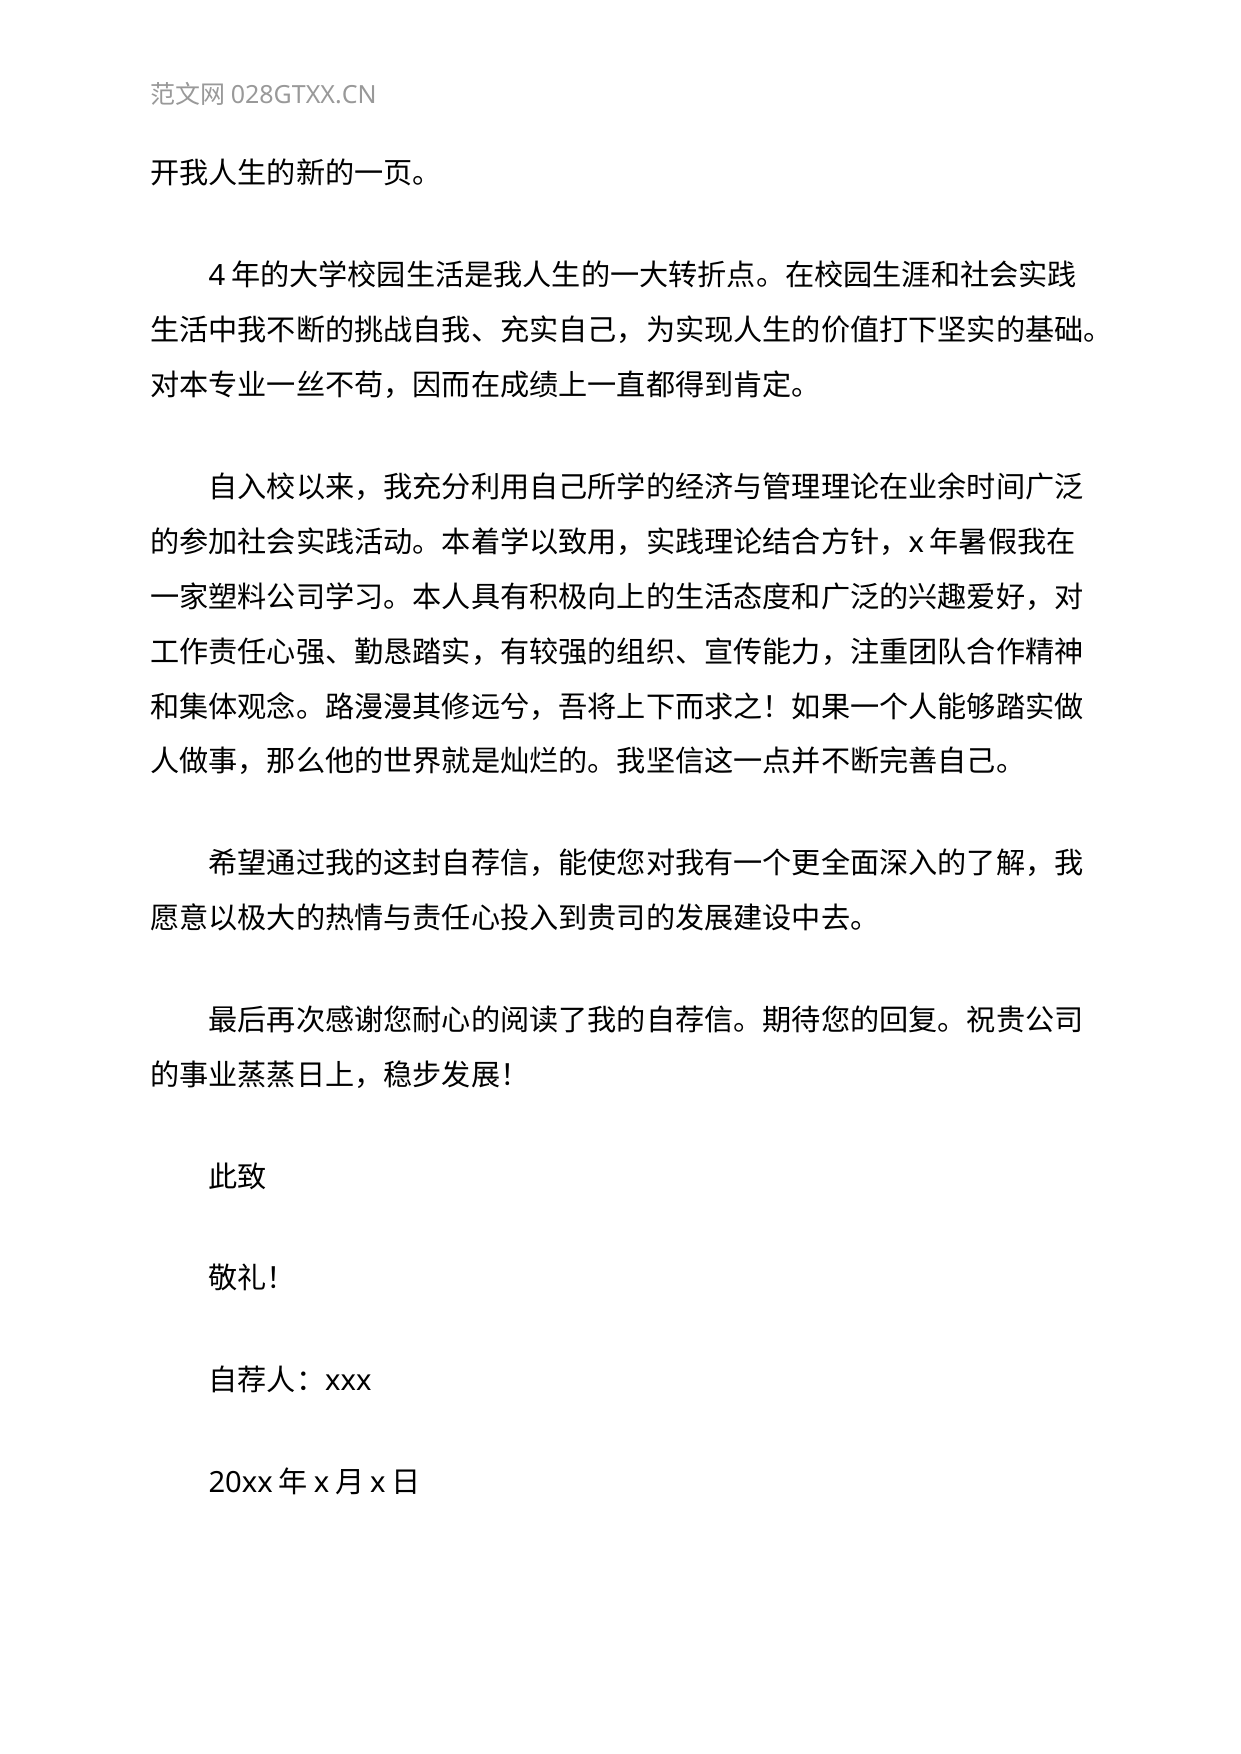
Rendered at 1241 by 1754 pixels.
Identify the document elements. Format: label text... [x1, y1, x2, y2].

text 此致 [150, 1153, 1090, 1195]
text 希望通过我的这封自荐信，能使您对我有一个更全面深入的了解，我愿意以极大的热情与责任心投入到贵司的发展建设中去。 [150, 840, 1090, 937]
text 自入校以来，我充分利用自己所学的经济与管理理论在业余时间广泛的参加社会实践活动。本着学以致用，实践理论结合方针，x年暑假我在一家塑料公司学习。本人具有积极向上的生活态度和广泛的兴趣爱好，对工作责任心强、勤恳踏实，有较强的组织、宣传能力，注重团队合作精神和集体观念。路漫漫其修远兮，吾将上下而求之！如果一个人能够踏实做人做事，那么他的世界就是灿烂的。我坚信这一点并不断完善自己。 [150, 463, 1090, 780]
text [150, 150, 1090, 192]
text 4年的大学校园生活是我人生的一大转折点。在校园生涯和社会实践生活中我不断的挑战自我、充实自己，为实现人生的价值打下坚实的基础。对本专业一丝不苟，因而在成绩上一直都得到肯定。 [150, 252, 1090, 404]
text 敬礼！ [150, 1255, 1090, 1297]
text 最后再次感谢您耐心的阅读了我的自荐信。期待您的回复。祝贵公司的事业蒸蒸日上，稳步发展！ [150, 996, 1090, 1094]
text 20xx年x月x日 [150, 1459, 1090, 1501]
text 自荐人：xxx [150, 1357, 1090, 1399]
